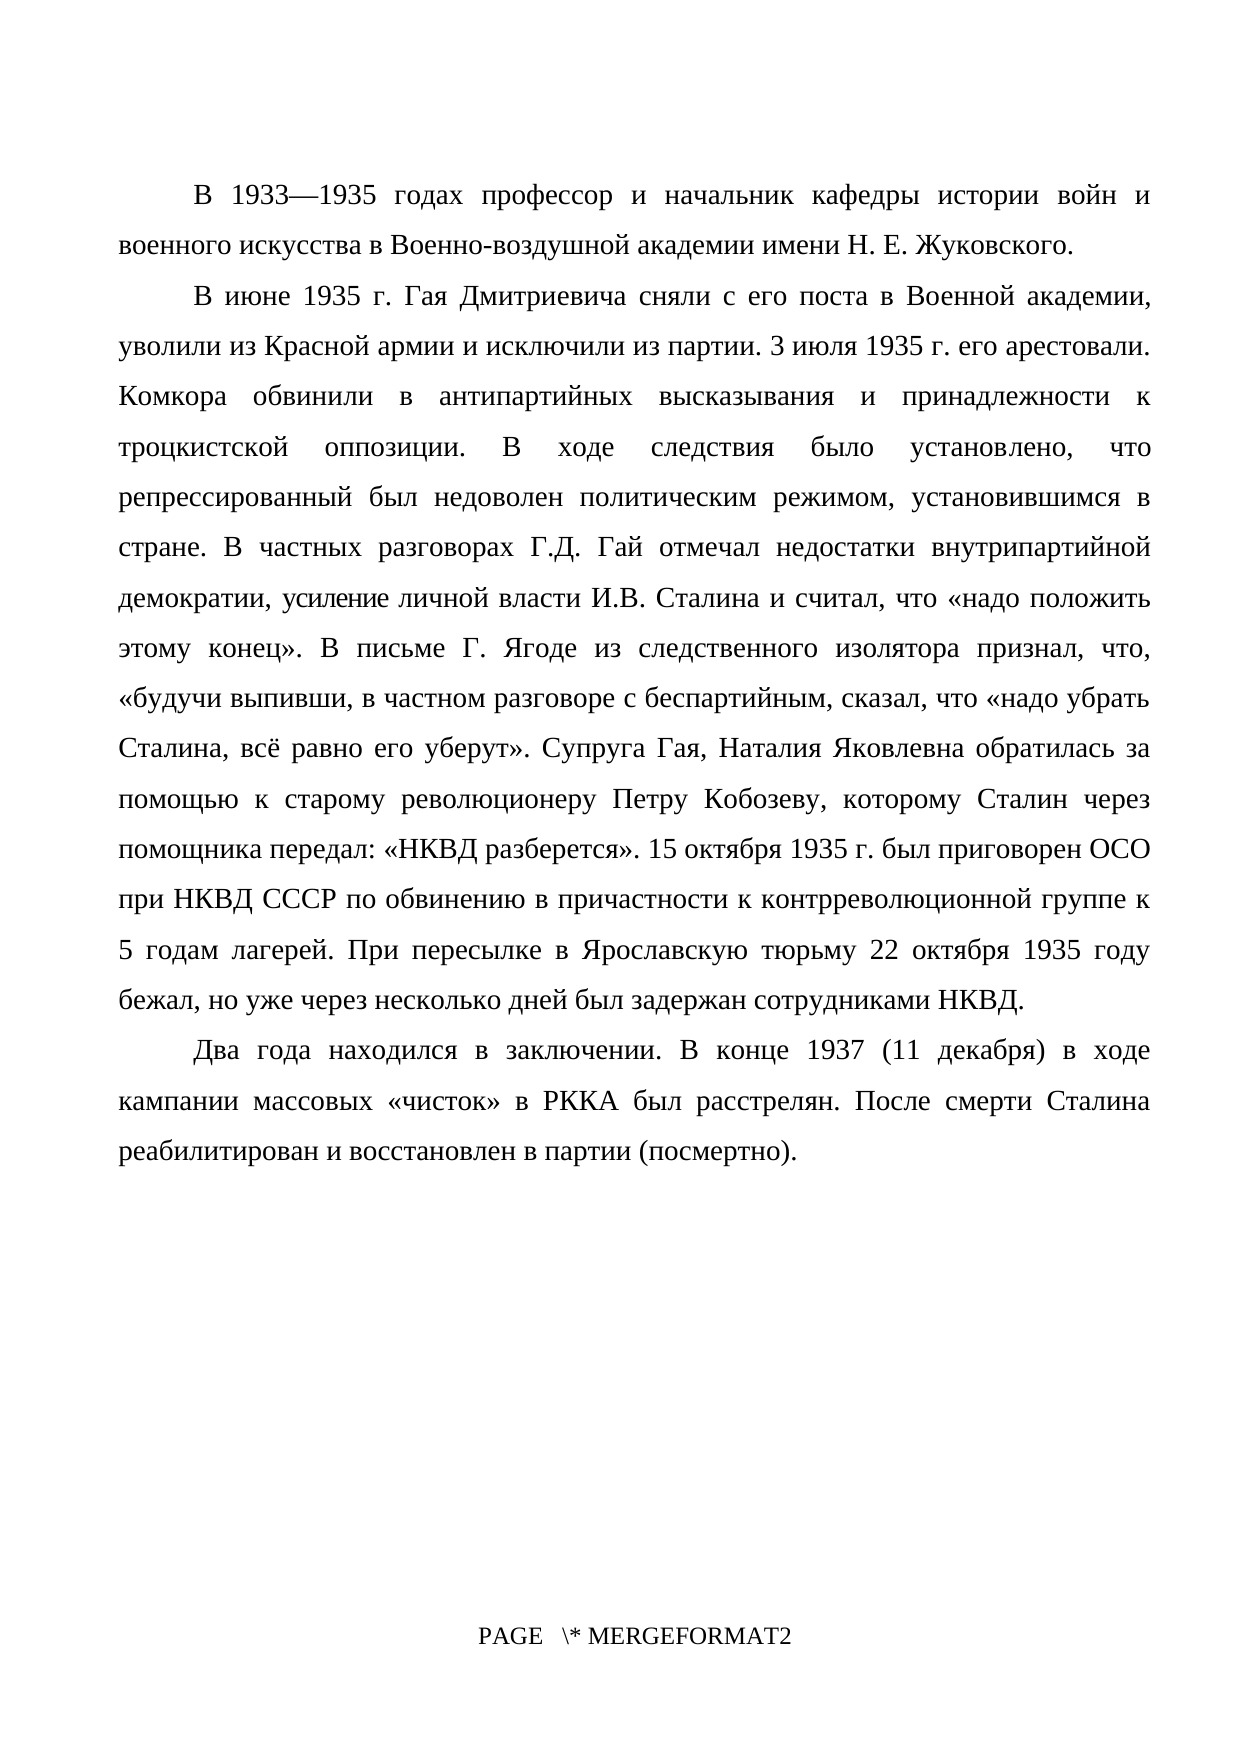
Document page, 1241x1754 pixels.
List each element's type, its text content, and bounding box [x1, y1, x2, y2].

text В июне 1935 г. Гая Дмитриевича сняли с его поста в Военной академии, уволили из Красной армии и исключили из партии. 3 июля 1935 г. его арестовали. Комкора обвинили в антипартийных высказывания и принадлежности к троцкистской оппозиции. В ходе следствия было установлено, что репрессированный был недоволен политическим режимом, установившимся в стране. В частных разговорах Г.Д. Гай отмечал недостатки внутрипартийной демократии, усиление личной власти И.В. Сталина и считал, что «надо положить этому конец». В письме Г. Ягоде из следственного изолятора признал, что, «будучи выпивши, в частном разговоре с беспартийным, сказал, что «надо убрать Сталина, всё равно его уберут». Супруга Гая, Наталия Яковлевна обратилась за помощью к старому революционеру Петру Кобозеву, которому Сталин через помощника передал: «НКВД разберется». 15 октября 1935 г. был приговорен ОСО при НКВД СССР по обвинению в причастности к контрреволюционной группе к 5 годам лагерей. При пересылке в Ярославскую тюрьму 22 октября 1935 году бежал, но уже через несколько дней был задержан сотрудниками НКВД. [118, 278, 1152, 1016]
text Два года находился в заключении. В конце 1937 (11 декабря) в ходе кампании массовых «чисток» в РККА был расстрелян. После смерти Сталина реабилитирован и восстановлен в партии (посмертно). [118, 1032, 1152, 1167]
text В 1933—1935 годах профессор и начальник кафедры истории войн и военного искусства в Военно-воздушной академии имени Н. Е. Жуковского. [118, 177, 1152, 261]
